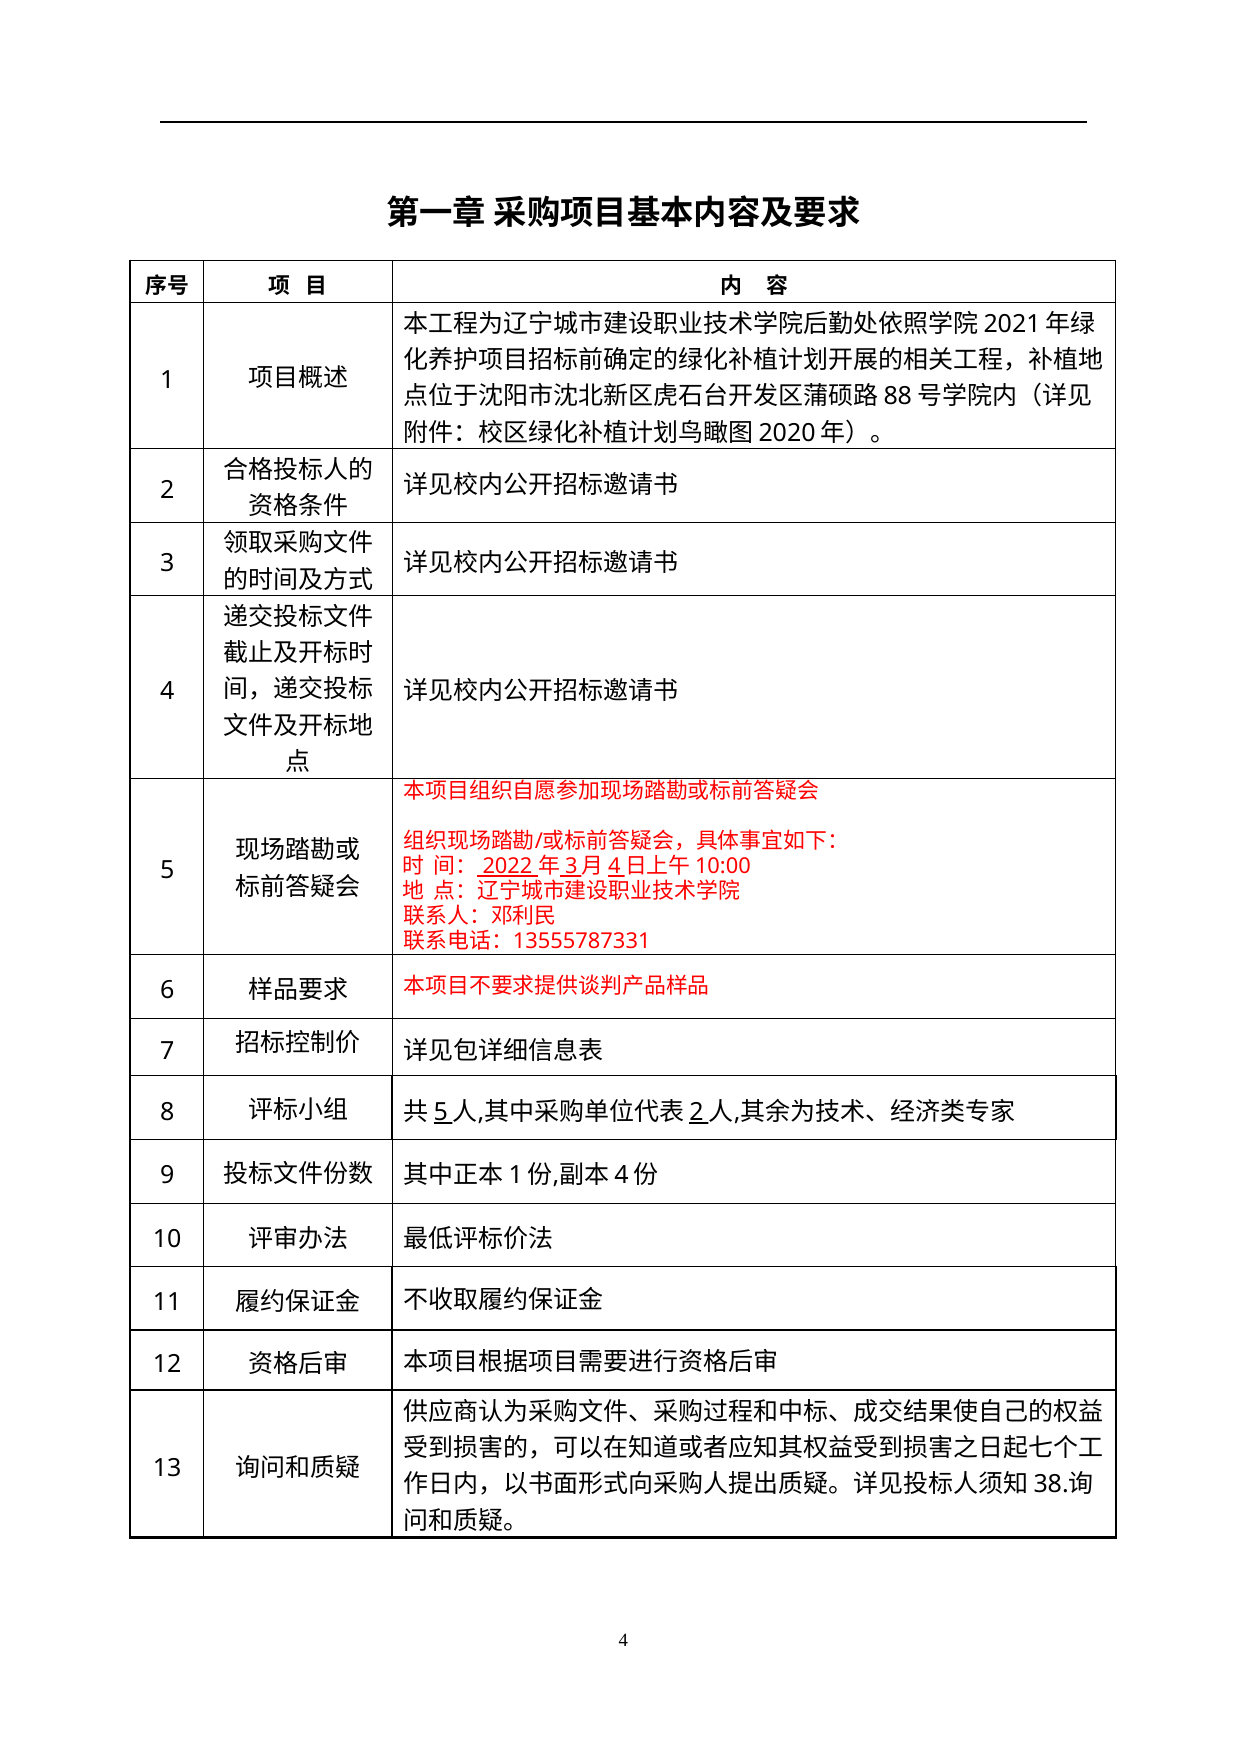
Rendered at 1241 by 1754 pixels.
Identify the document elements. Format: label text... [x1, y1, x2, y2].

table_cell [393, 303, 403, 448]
table_cell 11 [131, 1267, 203, 1329]
table_cell 8 [131, 1076, 203, 1139]
table_header 项 目 [204, 261, 392, 302]
table_cell 详见校内公开招标邀请书 [393, 449, 1115, 522]
table_cell 询问和质疑 [204, 1391, 391, 1536]
table_cell 5 [131, 779, 203, 954]
table_cell 本项目组织自愿参加现场踏勘或标前答疑会 组织现场踏勘/或标前答疑会，具体事宜如下： 时 间： 2022 年 3月4日上午10:00 地 点：辽宁城市建设职业技术学院 联系人：邓利民 联系电话：13555787331 [393, 779, 1115, 954]
table_cell 招标控制价 [204, 1019, 392, 1075]
table_cell 10 [131, 1204, 203, 1266]
table_header 内 容 [393, 261, 1115, 302]
table_cell 详见校内公开招标邀请书 [393, 523, 1115, 595]
table_cell 详见校内公开招标邀请书 [393, 596, 1115, 778]
table_cell 项目概述 [204, 303, 392, 448]
table_cell 9 [131, 1140, 203, 1202]
table_cell 4 [131, 596, 203, 778]
table_cell 评标小组 [204, 1076, 391, 1139]
table_cell 本项目根据项目需要进行资格后审 [393, 1331, 1115, 1389]
table_cell 递交投标文件截止及开标时间，递交投标文件及开标地点 [204, 596, 392, 778]
table_cell 不收取履约保证金 [393, 1267, 1115, 1329]
table_cell 7 [131, 1019, 203, 1075]
table_header 序号 [131, 261, 203, 302]
table_cell 本项目不要求提供谈判产品样品 [393, 955, 1115, 1018]
table_cell 投标文件份数 [204, 1140, 392, 1202]
table_cell 其中正本1份,副本4份 [393, 1140, 1115, 1202]
table_cell 履约保证金 [204, 1267, 391, 1329]
text 第一章 采购项目基本内容及要求 [159, 184, 1087, 234]
table_cell 供应商认为采购文件、采购过程和中标、成交结果使自己的权益受到损害的，可以在知道或者应知其权益受到损害之日起七个工作日内，以书面形式向采购人提出质疑。详见投标人须知38.询问和质疑。 [393, 1391, 1115, 1536]
table_cell 1 [131, 303, 203, 448]
table_cell 最低评标价法 [393, 1204, 1115, 1266]
table_cell 共5人,其中采购单位代表2人,其余为技术、经济类专家 [393, 1076, 1115, 1139]
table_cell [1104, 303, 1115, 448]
table_cell 6 [131, 955, 203, 1018]
table_cell 样品要求 [204, 955, 392, 1018]
table_cell 现场踏勘或 标前答疑会 [204, 779, 392, 954]
table_cell 资格后审 [204, 1331, 391, 1389]
table_cell 评审办法 [204, 1204, 392, 1266]
table_cell 13 [131, 1391, 203, 1536]
table_cell 3 [131, 523, 203, 595]
table_cell 12 [131, 1331, 203, 1389]
table_cell 2 [131, 449, 203, 522]
table_cell 详见包详细信息表 [393, 1019, 1115, 1075]
